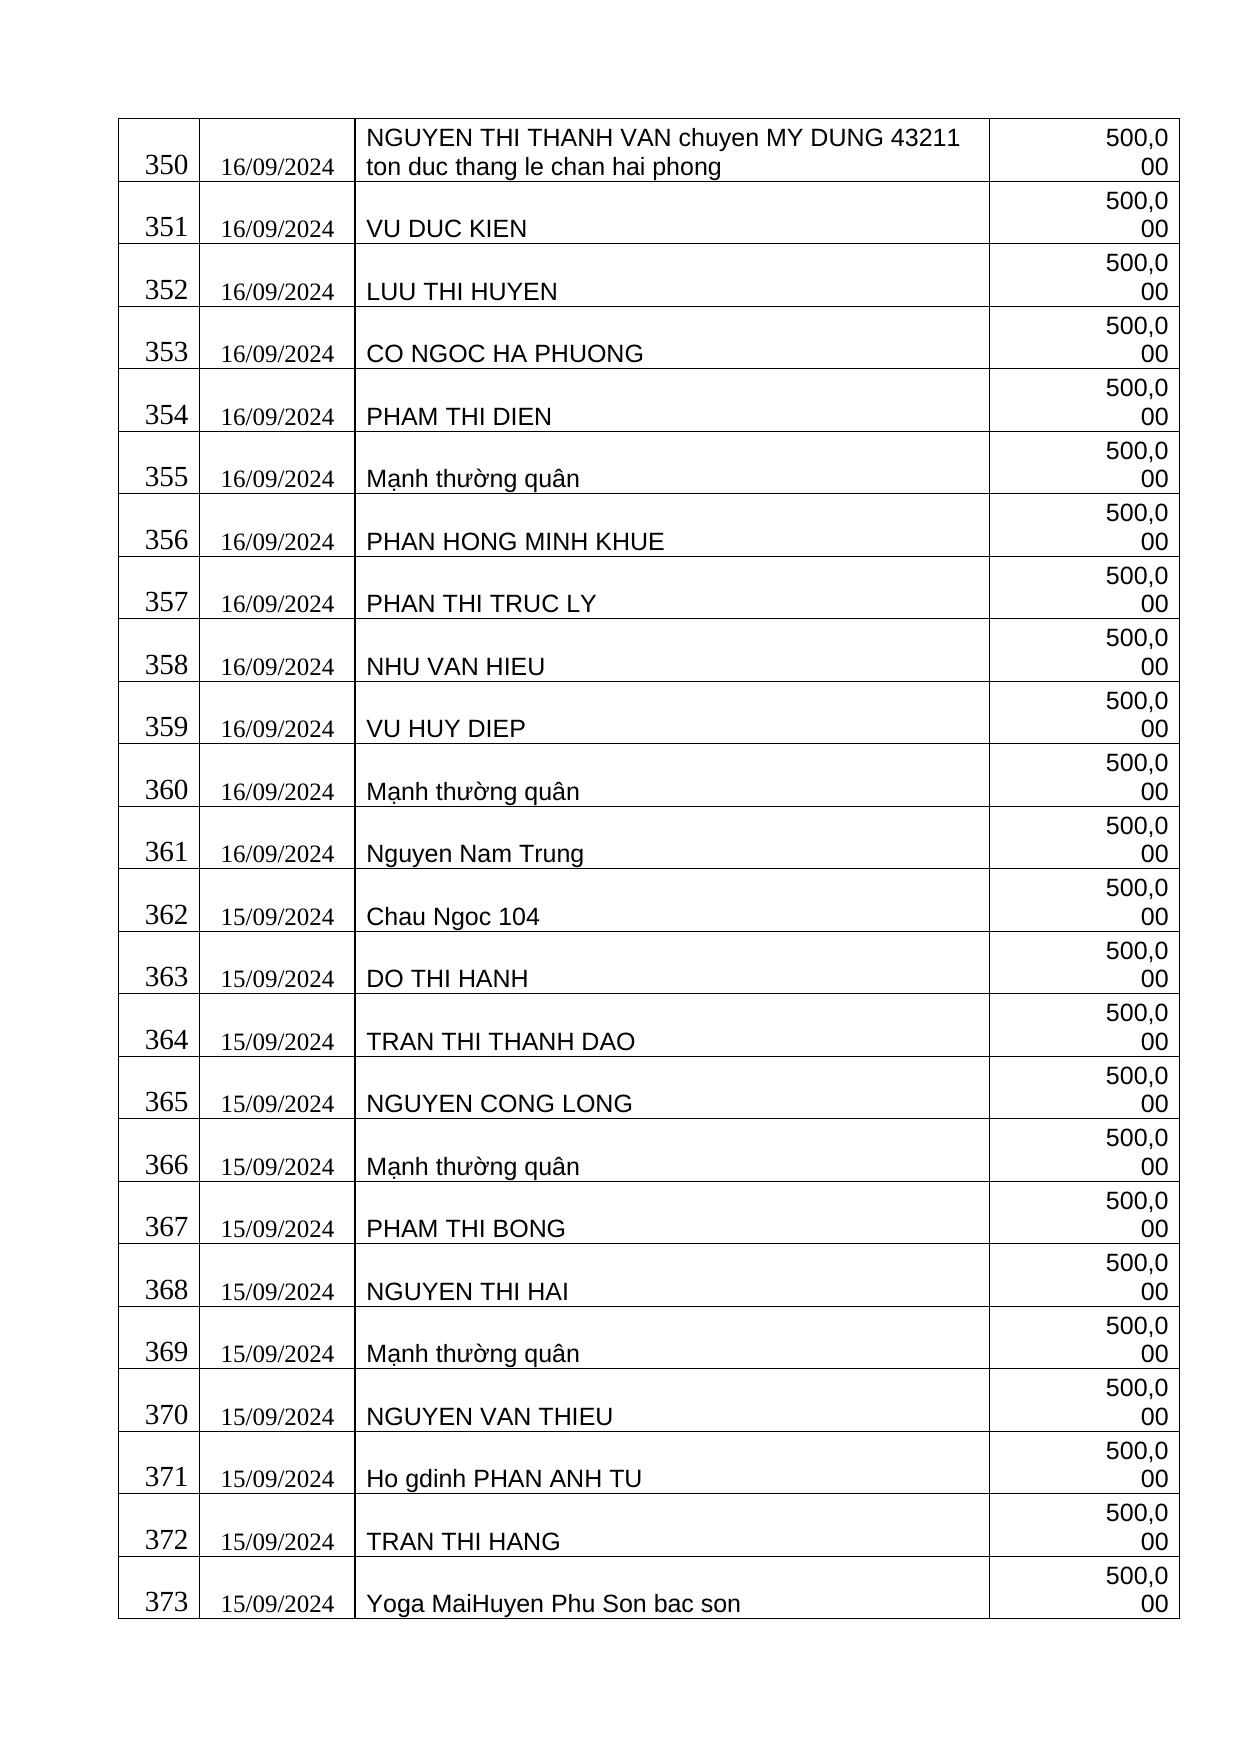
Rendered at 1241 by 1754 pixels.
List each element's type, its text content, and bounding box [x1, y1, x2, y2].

table_cell 15/09/2024 [200, 994, 354, 1056]
table_cell Nguyen Nam Trung [356, 807, 989, 868]
table_cell NGUYEN VAN THIEU [356, 1369, 989, 1431]
table_cell 500,000 [990, 119, 1179, 181]
table_cell 360 [119, 744, 199, 806]
table_cell TRAN THI HANG [356, 1494, 989, 1556]
table_cell 15/09/2024 [200, 1494, 354, 1556]
table_cell 16/09/2024 [200, 244, 354, 306]
table_cell 500,000 [990, 932, 1179, 993]
table_cell 500,000 [990, 1119, 1179, 1181]
table_cell 373 [119, 1557, 199, 1618]
table_cell 359 [119, 682, 199, 743]
table_cell 500,000 [990, 869, 1179, 931]
table_cell Mạnh thường quân [356, 1119, 989, 1181]
table_cell Chau Ngoc 104 [356, 869, 989, 931]
table_cell 354 [119, 369, 199, 431]
table_cell 500,000 [990, 1494, 1179, 1556]
table_cell 15/09/2024 [200, 1369, 354, 1431]
table_cell 355 [119, 432, 199, 493]
table_cell 500,000 [990, 682, 1179, 743]
table_cell 15/09/2024 [200, 1307, 354, 1368]
table_cell 16/09/2024 [200, 744, 354, 806]
table_cell 500,000 [990, 1244, 1179, 1306]
table_cell 358 [119, 619, 199, 681]
table_cell 15/09/2024 [200, 1119, 354, 1181]
table_cell 356 [119, 494, 199, 556]
table_cell PHAM THI DIEN [356, 369, 989, 431]
table_cell 15/09/2024 [200, 1557, 354, 1618]
table_cell 364 [119, 994, 199, 1056]
table_cell 500,000 [990, 1432, 1179, 1493]
table_cell TRAN THI THANH DAO [356, 994, 989, 1056]
table_cell 500,000 [990, 307, 1179, 368]
table_cell Yoga MaiHuyen Phu Son bac son [356, 1557, 989, 1618]
table_cell 15/09/2024 [200, 1057, 354, 1118]
table_cell 16/09/2024 [200, 557, 354, 618]
table_cell Mạnh thường quân [356, 744, 989, 806]
table_cell 16/09/2024 [200, 307, 354, 368]
table_cell 369 [119, 1307, 199, 1368]
table_cell 500,000 [990, 619, 1179, 681]
table_cell 371 [119, 1432, 199, 1493]
table_cell 16/09/2024 [200, 682, 354, 743]
table_cell 16/09/2024 [200, 494, 354, 556]
table_cell 16/09/2024 [200, 432, 354, 493]
table_cell NGUYEN CONG LONG [356, 1057, 989, 1118]
table_cell NHU VAN HIEU [356, 619, 989, 681]
table_cell 366 [119, 1119, 199, 1181]
table_cell 16/09/2024 [200, 619, 354, 681]
table_cell 350 [119, 119, 199, 181]
table_cell LUU THI HUYEN [356, 244, 989, 306]
table_cell DO THI HANH [356, 932, 989, 993]
table_cell NGUYEN THI HAI [356, 1244, 989, 1306]
table_cell 351 [119, 182, 199, 243]
table_cell 372 [119, 1494, 199, 1556]
table_cell 500,000 [990, 432, 1179, 493]
table_cell VU HUY DIEP [356, 682, 989, 743]
table_cell 15/09/2024 [200, 1244, 354, 1306]
table_cell 500,000 [990, 744, 1179, 806]
table_cell 363 [119, 932, 199, 993]
table_cell 352 [119, 244, 199, 306]
table_cell 500,000 [990, 244, 1179, 306]
table_cell 361 [119, 807, 199, 868]
table_cell 15/09/2024 [200, 932, 354, 993]
table_cell 500,000 [990, 494, 1179, 556]
table_cell Ho gdinh PHAN ANH TU [356, 1432, 989, 1493]
table_cell 500,000 [990, 1307, 1179, 1368]
table_cell 357 [119, 557, 199, 618]
table_cell VU DUC KIEN [356, 182, 989, 243]
table_cell 362 [119, 869, 199, 931]
table_cell PHAM THI BONG [356, 1182, 989, 1243]
table_cell 500,000 [990, 182, 1179, 243]
table_cell 500,000 [990, 1057, 1179, 1118]
table_cell PHAN HONG MINH KHUE [356, 494, 989, 556]
table_cell 370 [119, 1369, 199, 1431]
table_cell 500,000 [990, 1557, 1179, 1618]
table_cell 15/09/2024 [200, 1432, 354, 1493]
table_cell 500,000 [990, 1182, 1179, 1243]
table_cell 16/09/2024 [200, 369, 354, 431]
table_cell 16/09/2024 [200, 807, 354, 868]
table_cell Mạnh thường quân [356, 1307, 989, 1368]
table_cell 15/09/2024 [200, 869, 354, 931]
table_cell 500,000 [990, 369, 1179, 431]
table_cell NGUYEN THI THANH VAN chuyen MY DUNG 43211 ton duc thang le chan hai phong [356, 119, 989, 181]
table_cell PHAN THI TRUC LY [356, 557, 989, 618]
table_cell CO NGOC HA PHUONG [356, 307, 989, 368]
table_cell 16/09/2024 [200, 182, 354, 243]
table_cell 500,000 [990, 1369, 1179, 1431]
table_cell 500,000 [990, 807, 1179, 868]
table_cell 367 [119, 1182, 199, 1243]
table_cell Mạnh thường quân [356, 432, 989, 493]
table_cell 500,000 [990, 994, 1179, 1056]
table_cell 15/09/2024 [200, 1182, 354, 1243]
table_cell 353 [119, 307, 199, 368]
table_cell 500,000 [990, 557, 1179, 618]
table_cell 16/09/2024 [200, 119, 354, 181]
table_cell 365 [119, 1057, 199, 1118]
table_cell 368 [119, 1244, 199, 1306]
